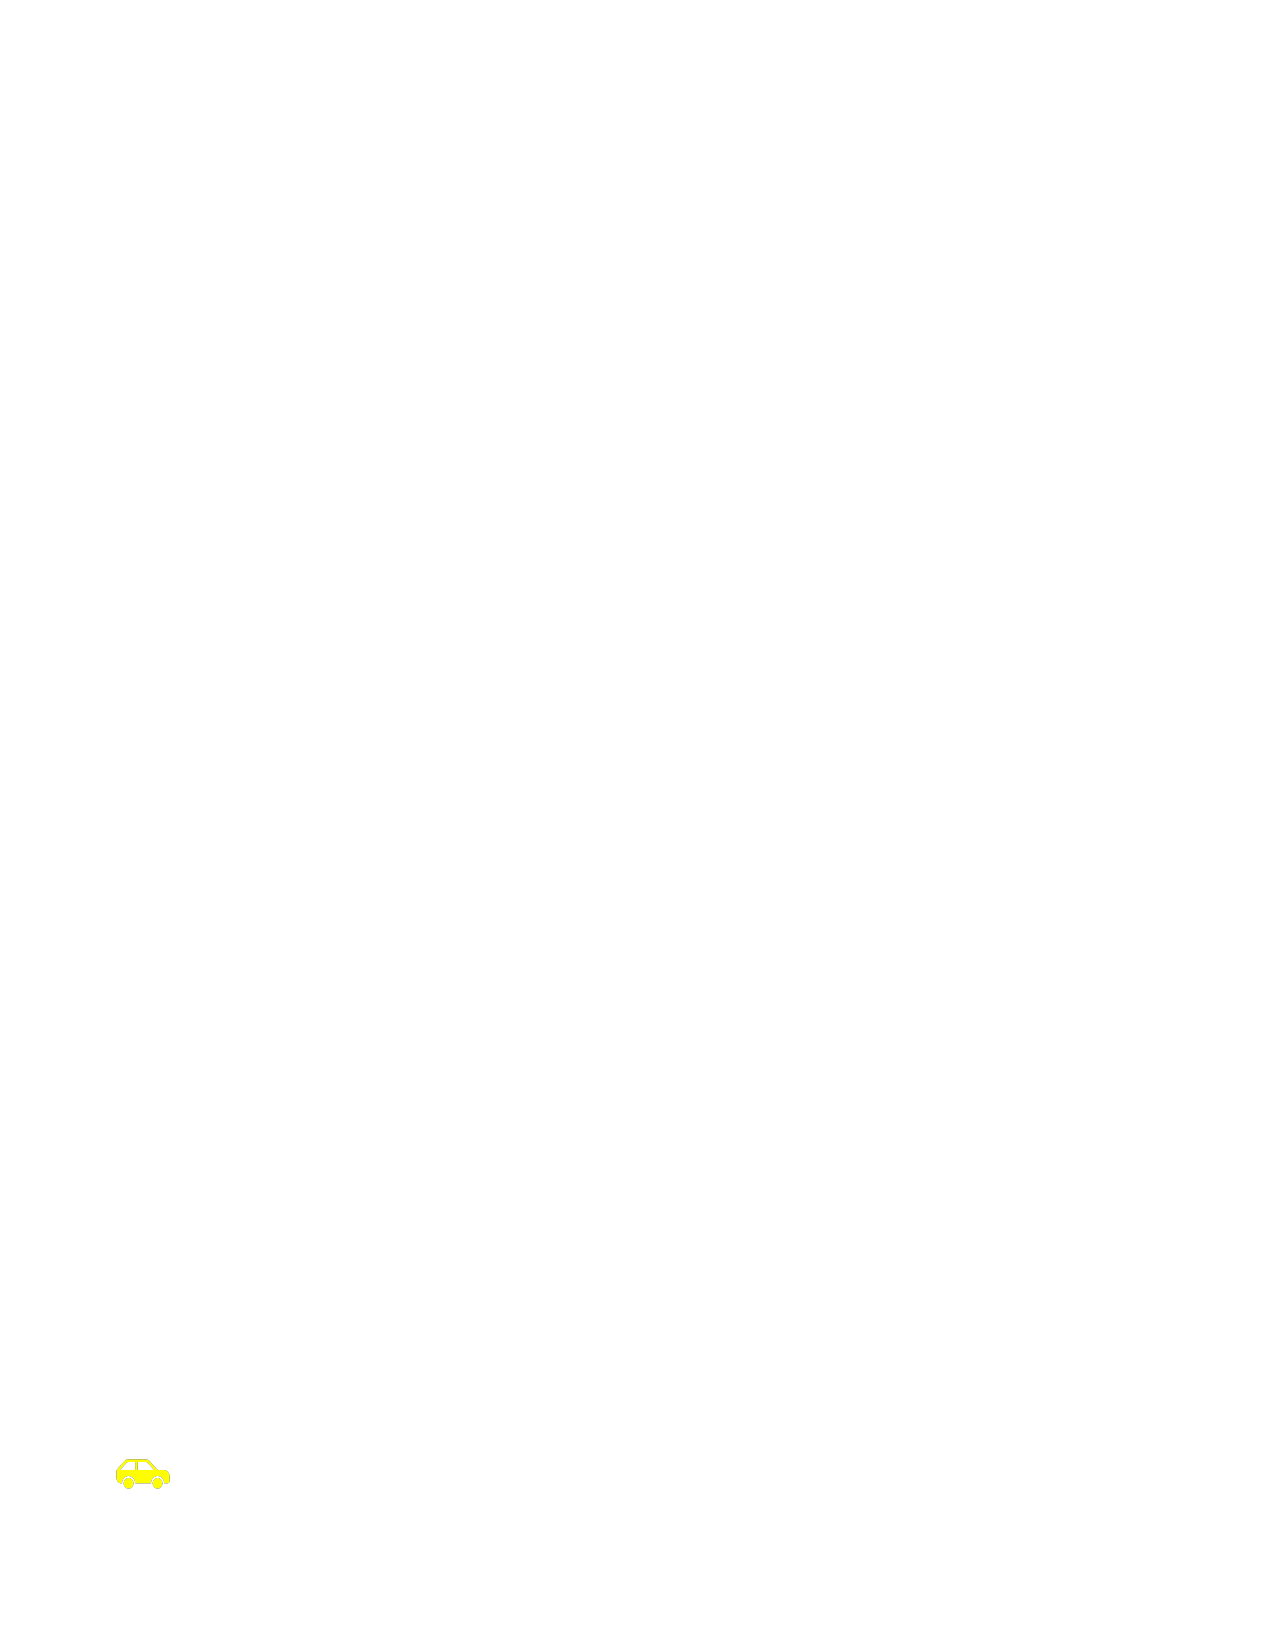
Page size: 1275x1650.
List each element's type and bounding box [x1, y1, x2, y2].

picture [114, 1442, 172, 1506]
